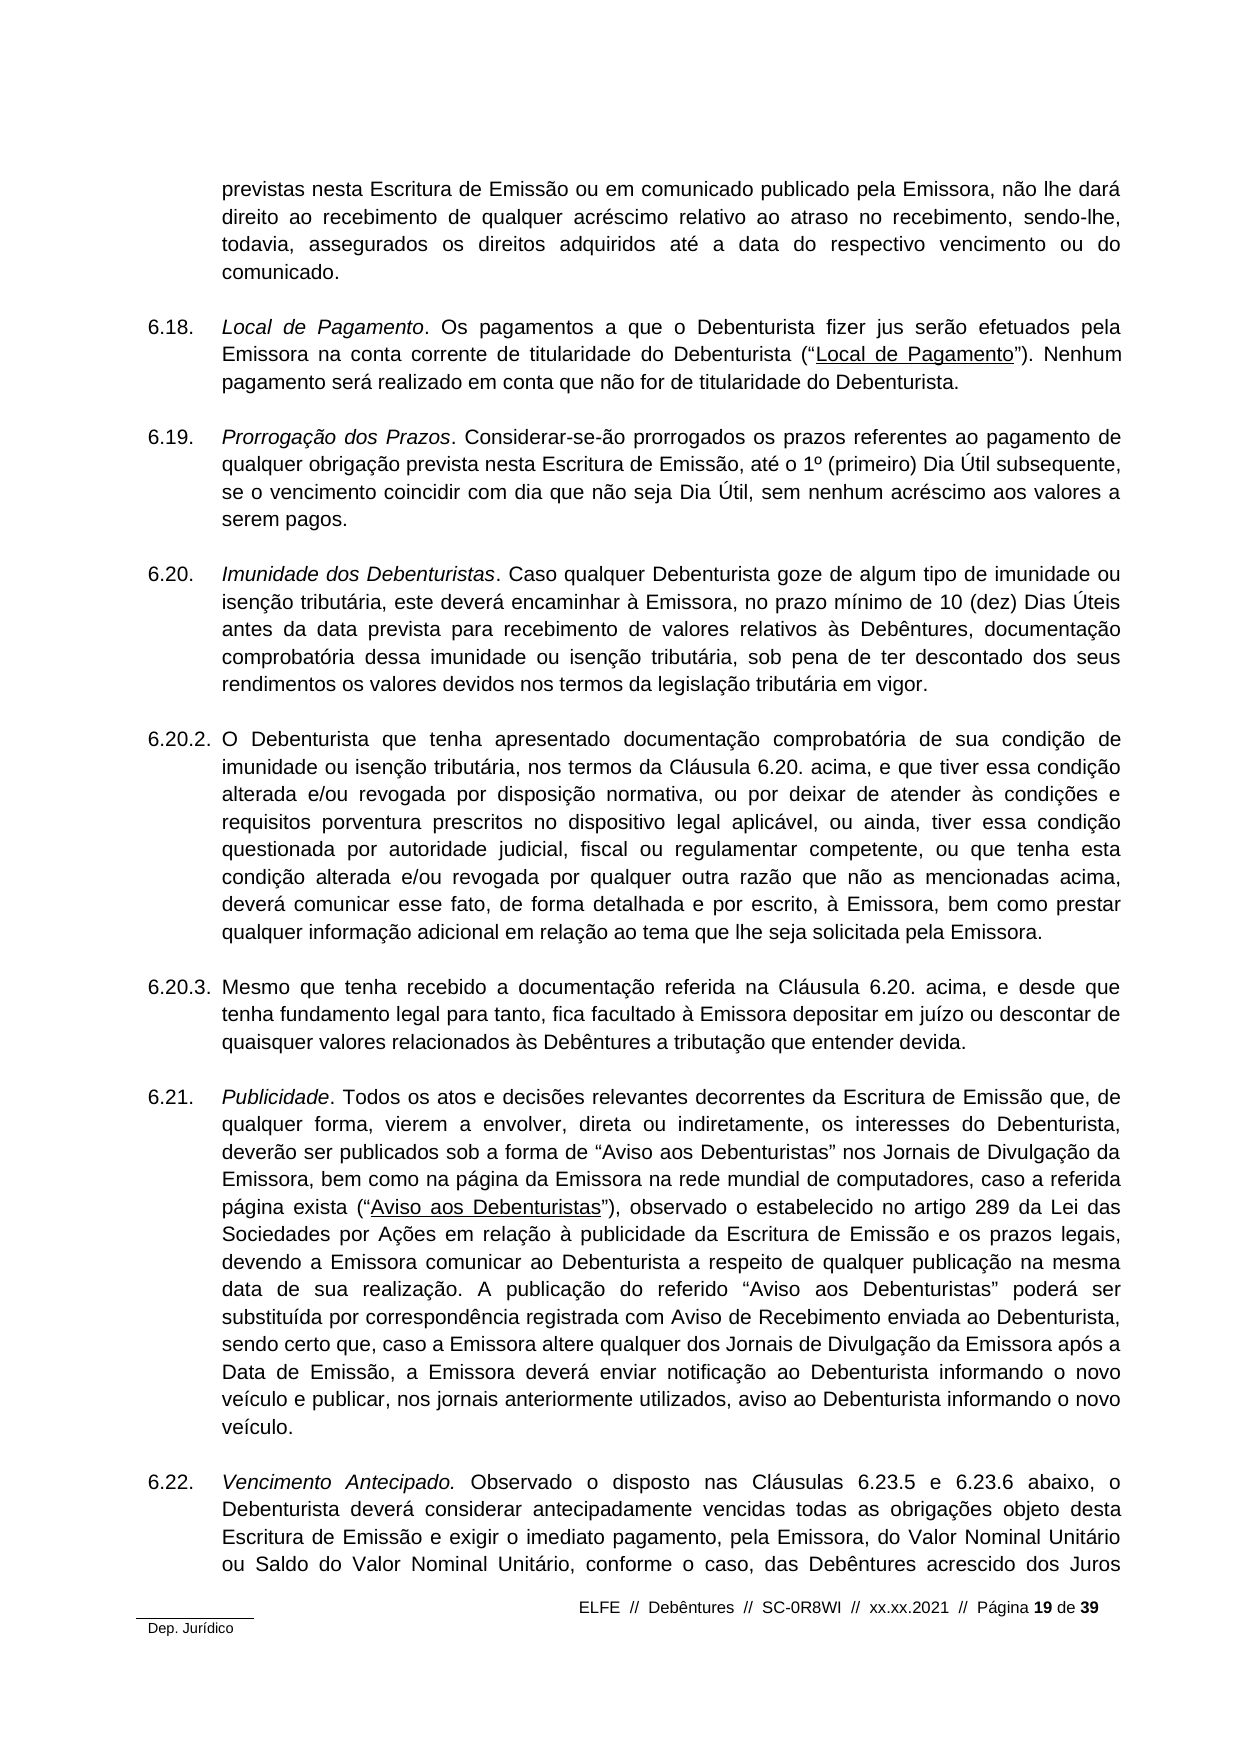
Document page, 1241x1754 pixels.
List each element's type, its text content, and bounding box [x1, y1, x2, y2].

list Mesmo que tenha recebido a documentação referida na Cláusula 6.20. acima, e desde que tenha fundamento legal para tanto, fica facultado à Emissora depositar em juízo ou descontar de quaisquer valores relacionados às Debêntures a tributação que entender devida. [148, 975, 1122, 1054]
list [148, 177, 1122, 284]
list Prorrogação dos Prazos. Considerar-se-ão prorrogados os prazos referentes ao pagamento de qualquer obrigação prevista nesta Escritura de Emissão, até o 1º (primeiro) Dia Útil subsequente, se o vencimento coincidir com dia que não seja Dia Útil, sem nenhum acréscimo aos valores a serem pagos. [148, 425, 1122, 531]
list Imunidade dos Debenturistas. Caso qualquer Debenturista goze de algum tipo de imunidade ou isenção tributária, este deverá encaminhar à Emissora, no prazo mínimo de 10 (dez) Dias Úteis antes da data prevista para recebimento de valores relativos às Debêntures, documentação comprobatória dessa imunidade ou isenção tributária, sob pena de ter descontado dos seus rendimentos os valores devidos nos termos da legislação tributária em vigor. [148, 562, 1122, 696]
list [148, 1470, 1122, 1576]
list O Debenturista que tenha apresentado documentação comprobatória de sua condição de imunidade ou isenção tributária, nos termos da Cláusula 6.20. acima, e que tiver essa condição alterada e/ou revogada por disposição normativa, ou por deixar de atender às condições e requisitos porventura prescritos no dispositivo legal aplicável, ou ainda, tiver essa condição questionada por autoridade judicial, fiscal ou regulamentar competente, ou que tenha esta condição alterada e/ou revogada por qualquer outra razão que não as mencionadas acima, deverá comunicar esse fato, de forma detalhada e por escrito, à Emissora, bem como prestar qualquer informação adicional em relação ao tema que lhe seja solicitada pela Emissora. [148, 727, 1122, 944]
list Publicidade. Todos os atos e decisões relevantes decorrentes da Escritura de Emissão que, de qualquer forma, vierem a envolver, direta ou indiretamente, os interesses do Debenturista, deverão ser publicados sob a forma de “Aviso aos Debenturistas” nos Jornais de Divulgação da Emissora, bem como na página da Emissora na rede mundial de computadores, caso a referida página exista (“Aviso aos Debenturistas”), observado o estabelecido no artigo 289 da Lei das Sociedades por Ações em relação à publicidade da Escritura de Emissão e os prazos legais, devendo a Emissora comunicar ao Debenturista a respeito de qualquer publicação na mesma data de sua realização. A publicação do referido “Aviso aos Debenturistas” poderá ser substituída por correspondência registrada com Aviso de Recebimento enviada ao Debenturista, sendo certo que, caso a Emissora altere qualquer dos Jornais de Divulgação da Emissora após a Data de Emissão, a Emissora deverá enviar notificação ao Debenturista informando o novo veículo e publicar, nos jornais anteriormente utilizados, aviso ao Debenturista informando o novo veículo. [148, 1085, 1122, 1439]
list Local de Pagamento. Os pagamentos a que o Debenturista fizer jus serão efetuados pela Emissora na conta corrente de titularidade do Debenturista (“Local de Pagamento”). Nenhum pagamento será realizado em conta que não for de titularidade do Debenturista. [148, 315, 1122, 394]
